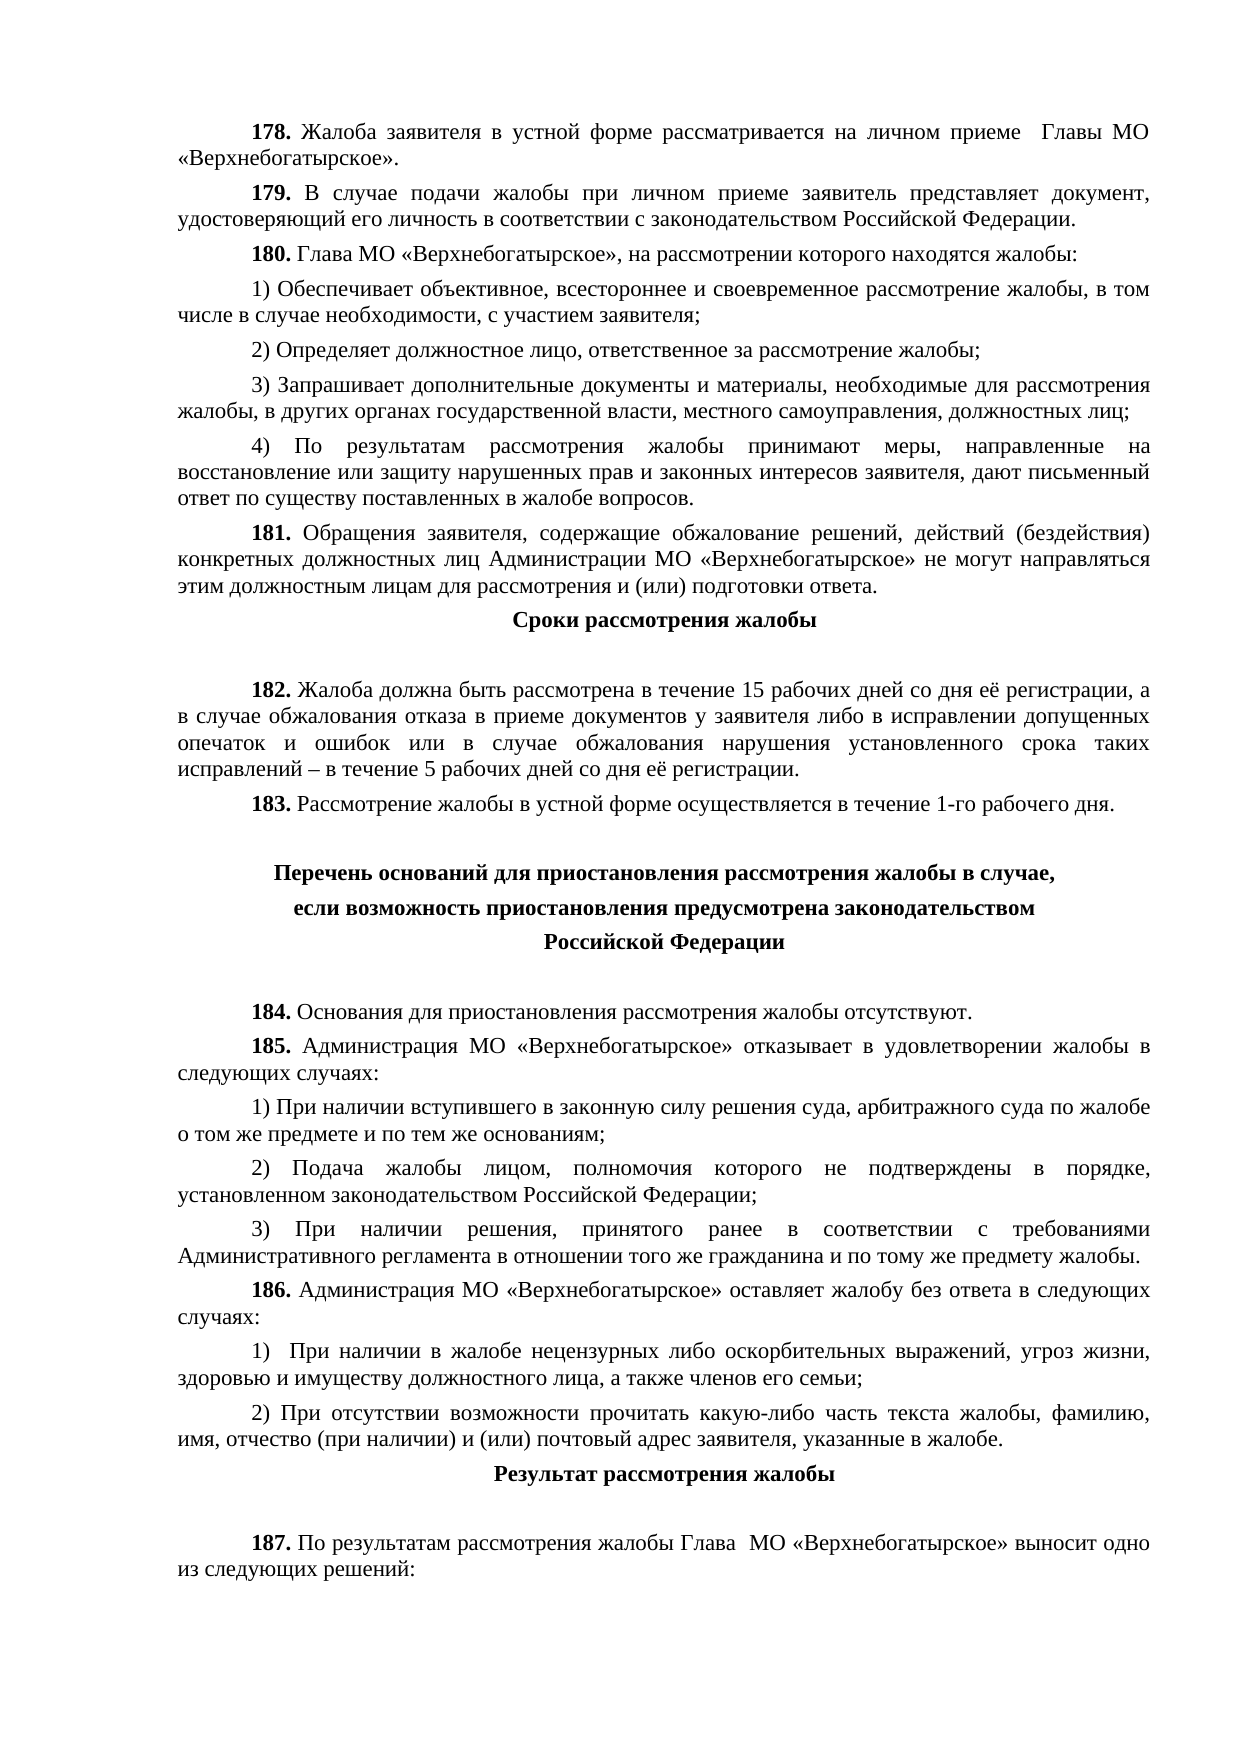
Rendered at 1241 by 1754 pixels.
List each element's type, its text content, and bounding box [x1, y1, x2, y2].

text 182. Жалоба должна быть рассмотрена в течение 15 рабочих дней со дня её регистрации, а в случае обжалования отказа в приеме документов у заявителя либо в исправлении допущенных опечаток и ошибок или в случае обжалования нарушения установленного срока таких исправлений – в течение 5 рабочих дней со дня её регистрации. [177, 676, 1152, 781]
text Перечень оснований для приостановления рассмотрения жалобы в случае, [177, 859, 1152, 885]
text Сроки рассмотрения жалобы [177, 606, 1152, 633]
text 3) При наличии решения, принятого ранее в соответствии с требованиями Административного регламента в отношении того же гражданина и по тому же предмету жалобы. [177, 1216, 1152, 1268]
text 179. В случае подачи жалобы при личном приеме заявитель представляет документ, удостоверяющий его личность в соответствии с законодательством Российской Федерации. [177, 179, 1152, 232]
text 185. Администрация МО «Верхнебогатырское» отказывает в удовлетворении жалобы в следующих случаях: [177, 1032, 1152, 1085]
text 187. По результатам рассмотрения жалобы Глава МО «Верхнебогатырское» выносит одно из следующих решений: [177, 1529, 1152, 1582]
text 183. Рассмотрение жалобы в устной форме осуществляется в течение 1-го рабочего дня. [177, 789, 1152, 816]
text 2) При отсутствии возможности прочитать какую-либо часть текста жалобы, фамилию, имя, отчество (при наличии) и (или) почтовый адрес заявителя, указанные в жалобе. [177, 1399, 1152, 1451]
text 184. Основания для приостановления рассмотрения жалобы отсутствуют. [177, 998, 1152, 1024]
text 1) При наличии вступившего в законную силу решения суда, арбитражного суда по жалобе о том же предмете и по тем же основаниям; [177, 1093, 1152, 1146]
text 4) По результатам рассмотрения жалобы принимают меры, направленные на восстановление или защиту нарушенных прав и законных интересов заявителя, дают письменный ответ по существу поставленных в жалобе вопросов. [177, 432, 1152, 511]
text 178. Жалоба заявителя в устной форме рассматривается на личном приеме Главы МО «Верхнебогатырское». [177, 118, 1152, 171]
text 2) Подача жалобы лицом, полномочия которого не подтверждены в порядке, установленном законодательством Российской Федерации; [177, 1154, 1152, 1207]
text если возможность приостановления предусмотрена законодательством [177, 894, 1152, 920]
text 2) Определяет должностное лицо, ответственное за рассмотрение жалобы; [177, 336, 1152, 362]
text 1) Обеспечивает объективное, всестороннее и своевременное рассмотрение жалобы, в том числе в случае необходимости, с участием заявителя; [177, 275, 1152, 328]
text 3) Запрашивает дополнительные документы и материалы, необходимые для рассмотрения жалобы, в других органах государственной власти, местного самоуправления, должностных лиц; [177, 371, 1152, 423]
text Российской Федерации [177, 928, 1152, 955]
text 180. Глава МО «Верхнебогатырское», на рассмотрении которого находятся жалобы: [177, 240, 1152, 267]
text Результат рассмотрения жалобы [177, 1460, 1152, 1486]
text 1) При наличии в жалобе нецензурных либо оскорбительных выражений, угроз жизни, здоровью и имуществу должностного лица, а также членов его семьи; [177, 1338, 1152, 1390]
text 181. Обращения заявителя, содержащие обжалование решений, действий (бездействия) конкретных должностных лиц Администрации МО «Верхнебогатырское» не могут направляться этим должностным лицам для рассмотрения и (или) подготовки ответа. [177, 519, 1152, 598]
text 186. Администрация МО «Верхнебогатырское» оставляет жалобу без ответа в следующих случаях: [177, 1277, 1152, 1329]
